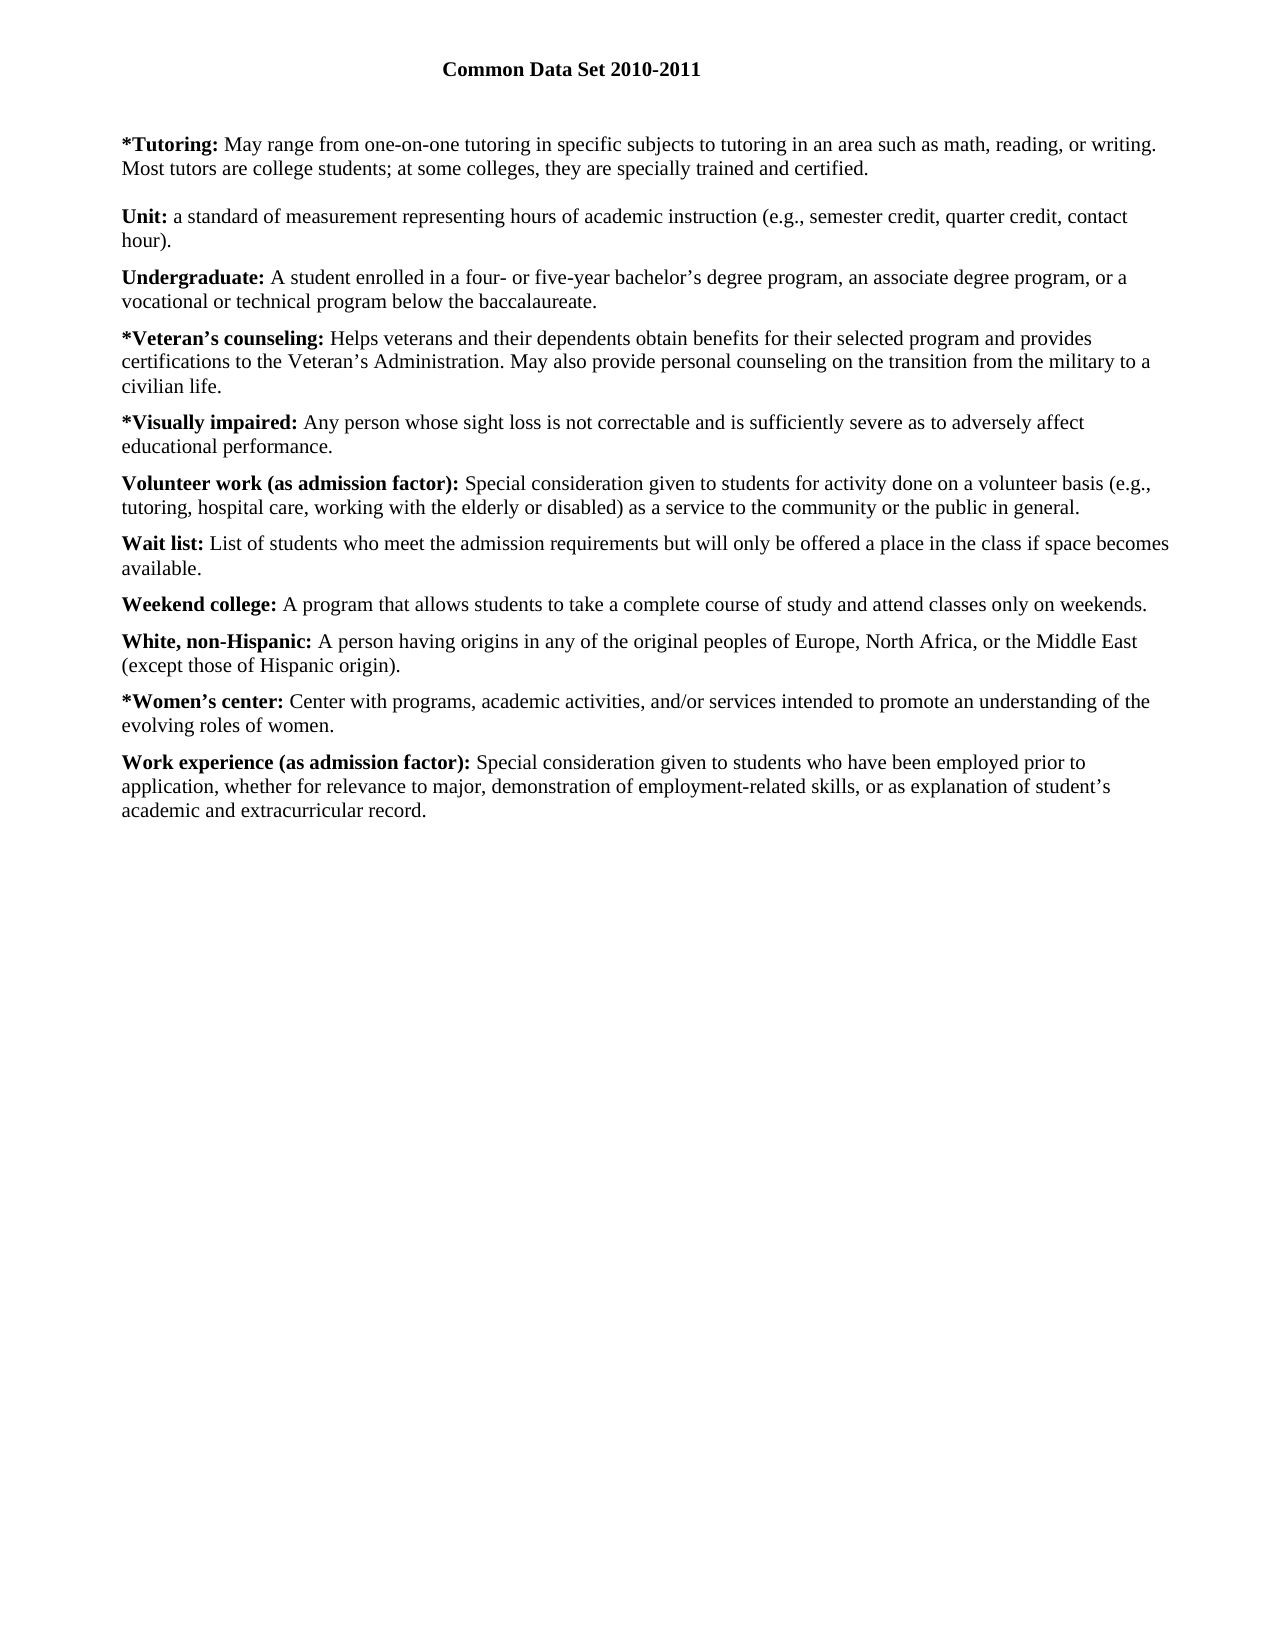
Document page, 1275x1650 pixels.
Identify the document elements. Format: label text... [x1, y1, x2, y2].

text *Veteran’s counseling: Helps veterans and their dependents obtain benefits for their selected program and provides certifications to the Veteran’s Administration. May also provide personal counseling on the transition from the military to a civilian life. [121, 325, 1170, 398]
text Undergraduate: A student enrolled in a four- or five-year bachelor’s degree program, an associate degree program, or a vocational or technical program below the baccalaureate. [121, 265, 1170, 313]
text Volunteer work (as admission factor): Special consideration given to students for activity done on a volunteer basis (e.g., tutoring, hospital care, working with the elderly or disabled) as a service to the community or the public in general. [121, 471, 1170, 519]
text *Women’s center: Center with programs, academic activities, and/or services intended to promote an understanding of the evolving roles of women. [121, 689, 1170, 737]
text Unit: a standard of measurement representing hours of academic instruction (e.g., semester credit, quarter credit, contact hour). [121, 204, 1170, 252]
text Wait list: List of students who meet the admission requirements but will only be offered a place in the class if space becomes available. [121, 531, 1170, 579]
text Work experience (as admission factor): Special consideration given to students who have been employed prior to application, whether for relevance to major, demonstration of employment-related skills, or as explanation of student’s academic and extracurricular record. [121, 750, 1170, 822]
text *Visually impaired: Any person whose sight loss is not correctable and is sufficiently severe as to adversely affect educational performance. [121, 410, 1170, 458]
text Weekend college: A program that allows students to take a complete course of study and attend classes only on weekends. [121, 592, 1170, 616]
text *Tutoring: May range from one-on-one tutoring in specific subjects to tutoring in an area such as math, reading, or writing. Most tutors are college students; at some colleges, they are specially trained and certified. [121, 132, 1170, 180]
text White, non-Hispanic: A person having origins in any of the original peoples of Europe, North Africa, or the (except those of Hispanic origin). [121, 628, 1170, 677]
